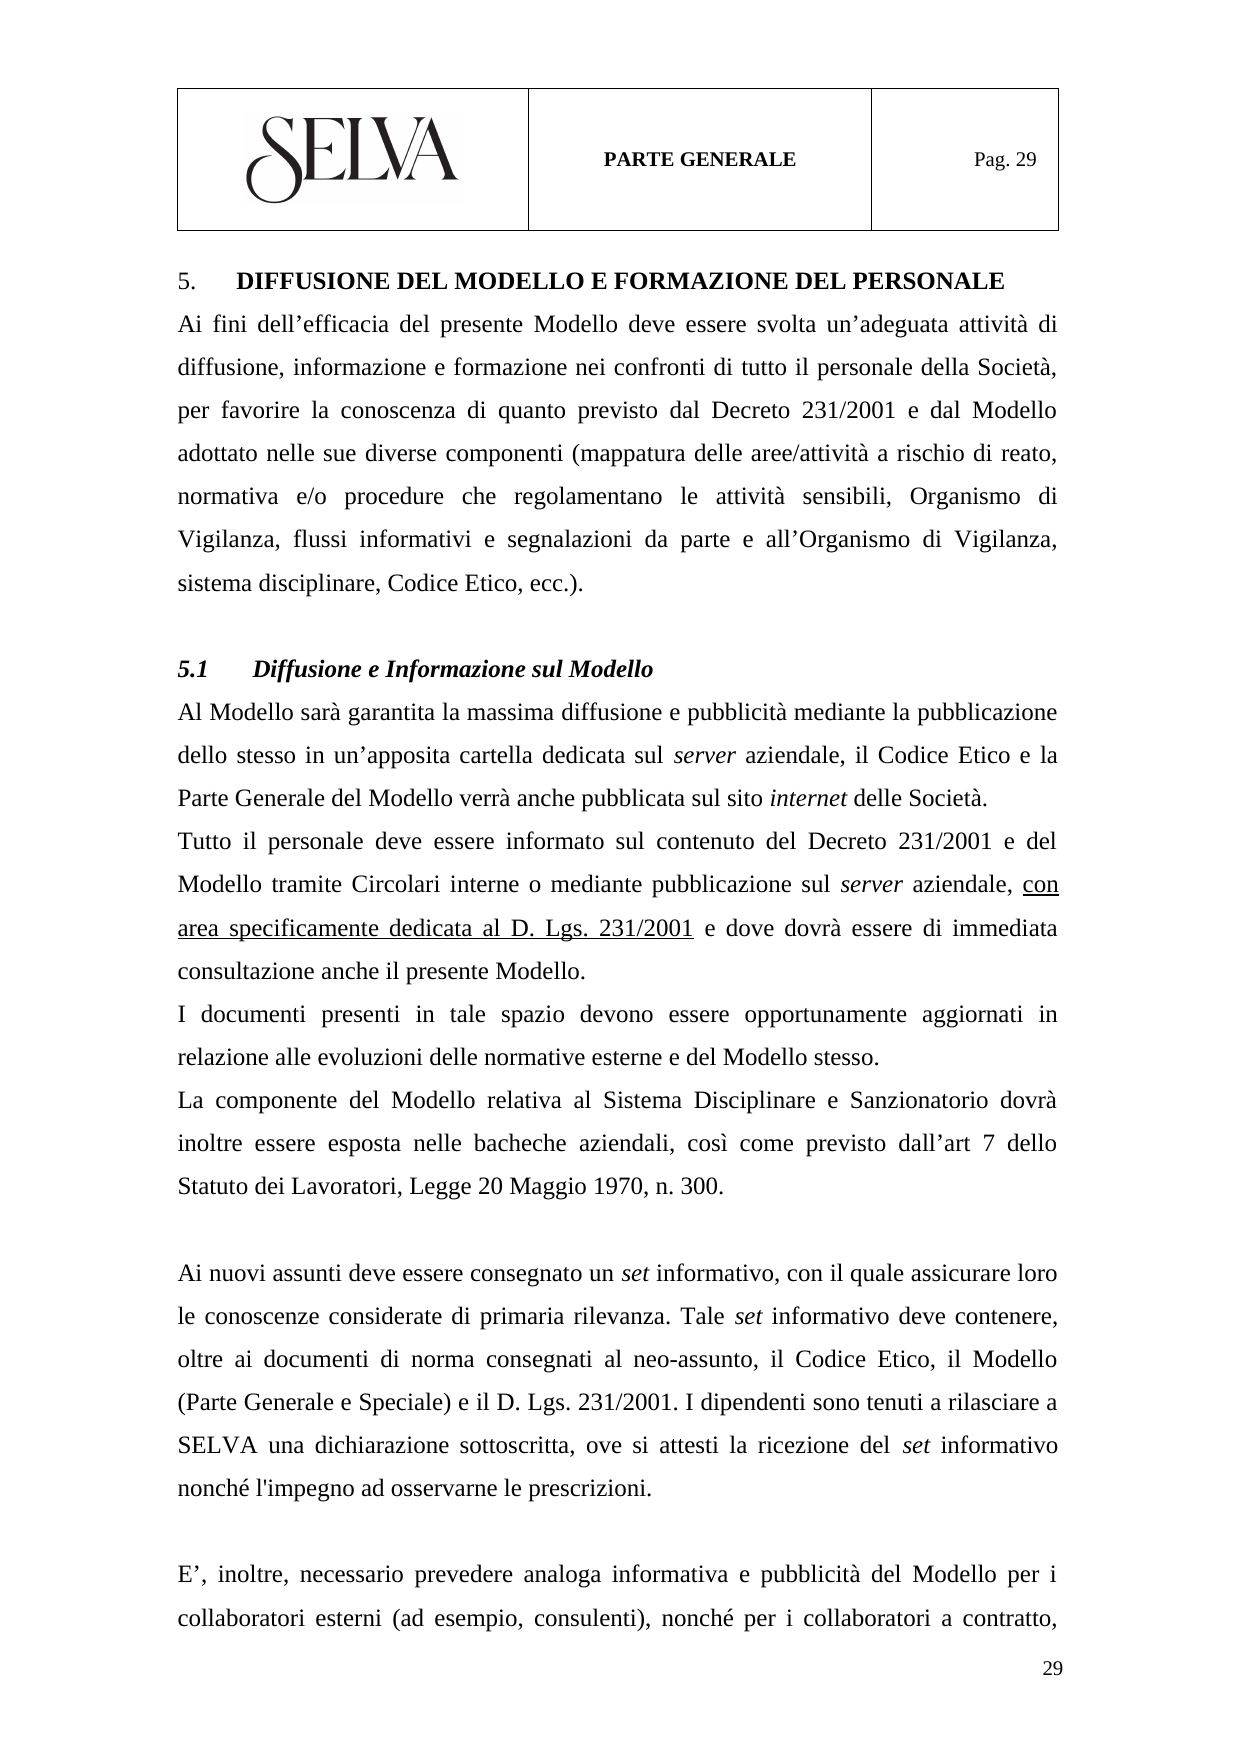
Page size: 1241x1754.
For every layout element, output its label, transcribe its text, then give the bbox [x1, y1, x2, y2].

text 5.1 Diffusione e Informazione sul Modello [177, 654, 1019, 683]
text Ai nuovi assunti deve essere consegnato un set informativo, con il quale assicurare loro le conoscenze considerate di primaria rilevanza. Tale set informativo deve contenere, oltre ai documenti di norma consegnati al neo-assunto, il Codice Etico, il Modello (Parte Generale e Speciale) e il D. Lgs. 231/2001. I dipendenti sono tenuti a rilasciare a SELVA una dichiarazione sottoscritta, ove si attesti la ricezione del set informativo nonché l'impegno ad osservarne le prescrizioni. [177, 1258, 1058, 1502]
text Al Modello sarà garantita la massima diffusione e pubblicità mediante la pubblicazione dello stesso in un’apposita cartella dedicata sul server aziendale, il Codice Etico e la Parte Generale del Modello verrà anche pubblicata sul sito internet delle Società. [177, 697, 1058, 812]
picture [242, 112, 464, 206]
text Ai fini dell’efficacia del presente Modello deve essere svolta un’adeguata attività di diffusione, informazione e formazione nei confronti di tutto il personale della Società, per favorire la conoscenza di quanto previsto dal Decreto 231/2001 e dal Modello adottato nelle sue diverse componenti (mappatura delle aree/attività a rischio di reato, normativa e/o procedure che regolamentano le attività sensibili, Organismo di Vigilanza, flussi informativi e segnalazioni da parte e all’Organismo di Vigilanza, sistema disciplinare, Codice Etico, ecc.). [177, 309, 1058, 596]
text I documenti presenti in tale spazio devono essere opportunamente aggiornati in relazione alle evoluzioni delle normative esterne e del Modello stesso. [177, 999, 1058, 1071]
text La componente del Modello relativa al Sistema Disciplinare e Sanzionatorio dovrà inoltre essere esposta nelle bacheche aziendali, così come previsto dall’art 7 dello Statuto dei Lavoratori, Legge 20 Maggio 1970, n. 300. [177, 1085, 1058, 1200]
text Tutto il personale deve essere informato sul contenuto del Decreto 231/2001 e del Modello tramite Circolari interne o mediante pubblicazione sul server aziendale, con area specificamente dedicata al D. Lgs. 231/2001 e dove dovrà essere di immediata consultazione anche il presente Modello. [177, 826, 1058, 984]
list DIFFUSIONE DEL MODELLO E FORMAZIONE DEL PERSONALE [177, 266, 1063, 294]
